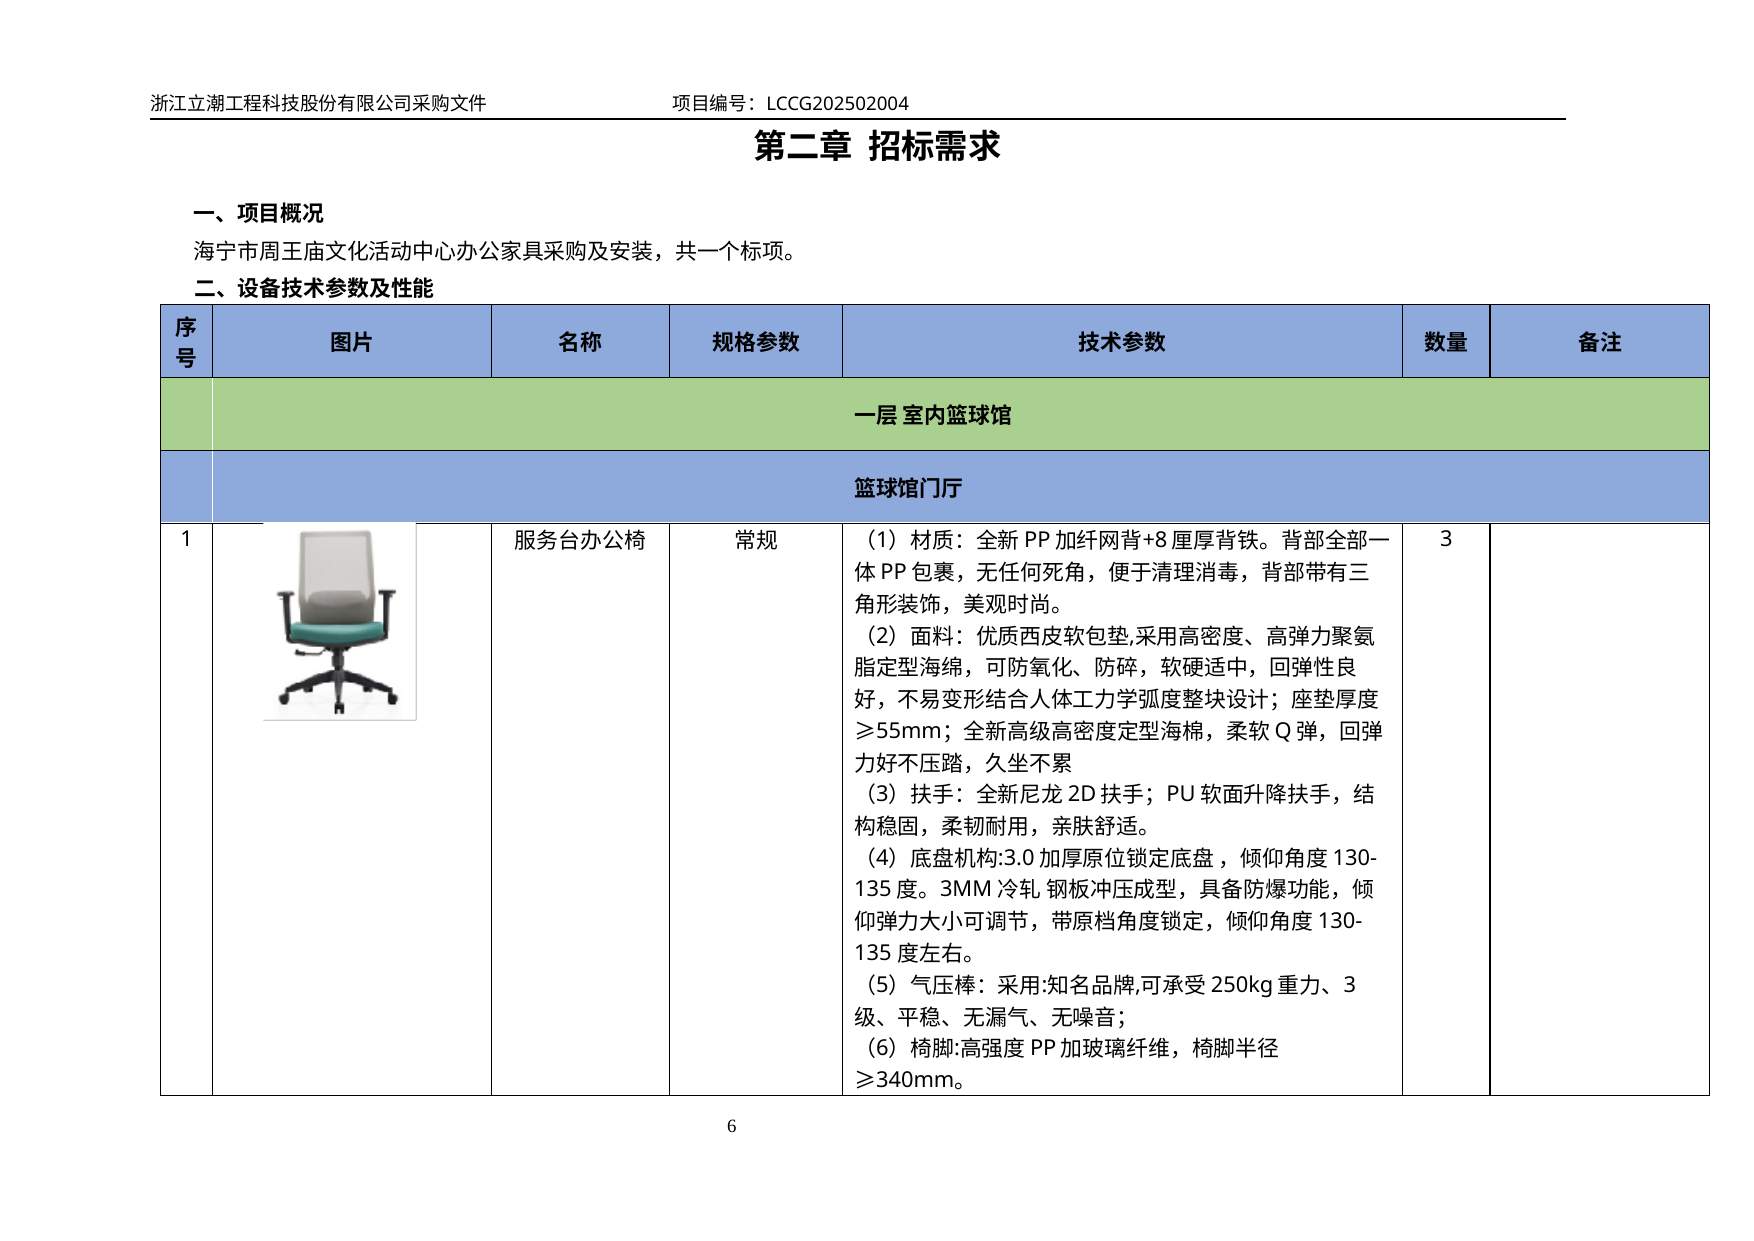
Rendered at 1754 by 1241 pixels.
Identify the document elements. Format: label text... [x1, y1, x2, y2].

table_header 规格参数 [670, 305, 842, 377]
table_cell [161, 451, 212, 522]
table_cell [843, 524, 1402, 1095]
table_header 图片 [213, 305, 491, 377]
table_cell [669, 378, 843, 450]
table_cell 一层 室内篮球馆 [843, 378, 1402, 450]
list 设备技术参数及性能 [150, 267, 1604, 304]
picture [263, 522, 418, 722]
table_header 数量 [1403, 305, 1489, 377]
table_cell [1491, 524, 1709, 1095]
table_cell [669, 451, 843, 522]
table_cell [213, 451, 491, 522]
table_cell [1490, 451, 1709, 522]
table_cell 3 [1403, 524, 1489, 1095]
table_cell [491, 378, 669, 450]
table_cell 常规 [670, 524, 842, 1095]
text 一、项目概况 [150, 192, 1604, 229]
table_cell [1490, 378, 1709, 450]
table_cell [161, 378, 212, 450]
table_cell 服务台办公椅 [492, 524, 669, 1095]
table_header 备注 [1491, 305, 1709, 377]
table_cell [1402, 451, 1490, 522]
table_cell [213, 524, 491, 1095]
table_header 名称 [492, 305, 669, 377]
table_header 技术参数 [843, 305, 1402, 377]
table_cell [213, 378, 491, 450]
table_cell 1 [161, 524, 212, 1095]
text 海宁市周王庙文化活动中心办公家具采购及安装，共一个标项。 [150, 229, 1604, 267]
table_header 序号 [161, 305, 212, 377]
table_cell [491, 451, 669, 522]
table_cell 篮球馆门厅 [843, 451, 1402, 522]
subtitle 第二章 招标需求 [150, 119, 1604, 168]
table_cell [1402, 378, 1490, 450]
